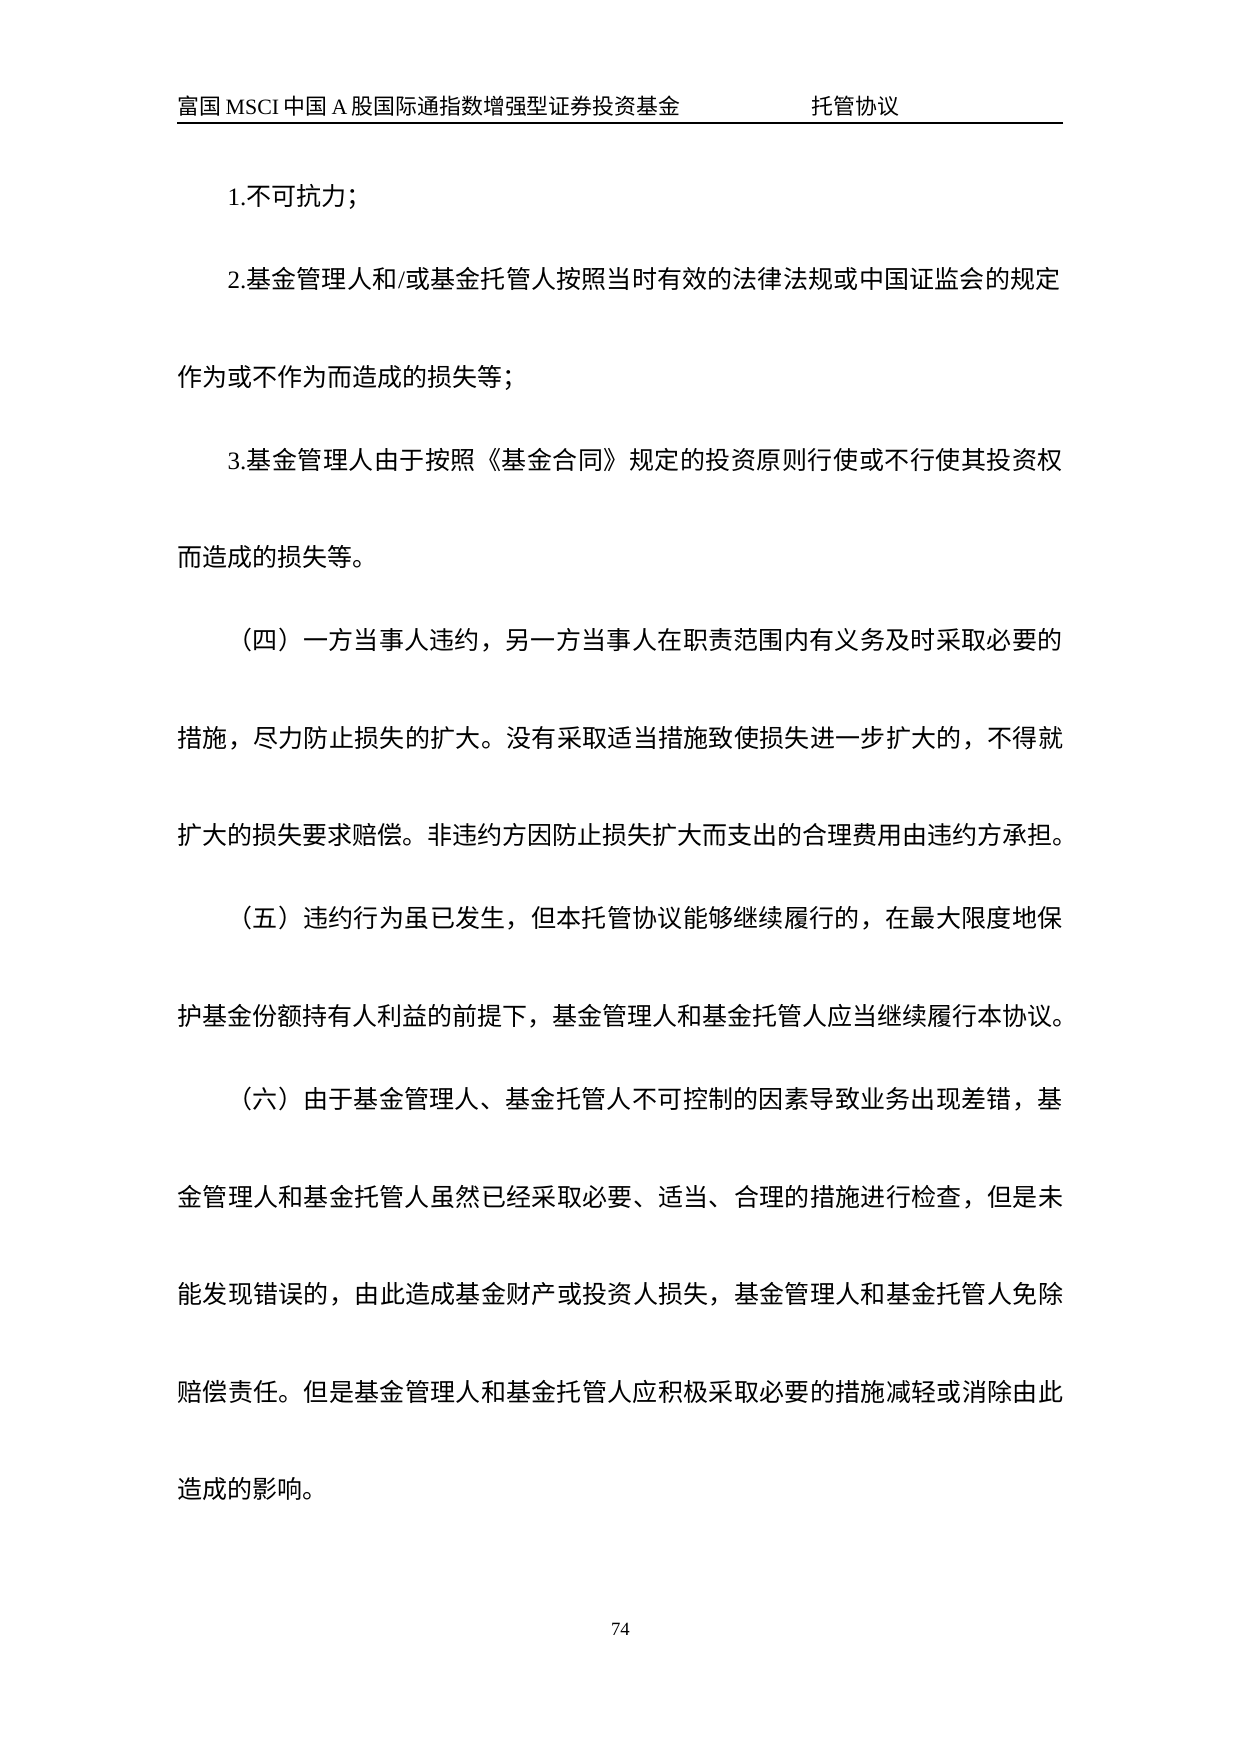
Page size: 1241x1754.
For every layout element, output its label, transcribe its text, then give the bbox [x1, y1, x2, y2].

text 3.基金管理人由于按照《基金合同》规定的投资原则行使或不行使其投资权而造成的损失等。 [177, 426, 1063, 588]
text 1.不可抗力； [177, 162, 1063, 227]
text （六）由于基金管理人、基金托管人不可控制的因素导致业务出现差错，基金管理人和基金托管人虽然已经采取必要、适当、合理的措施进行检查，但是未能发现错误的，由此造成基金财产或投资人损失，基金管理人和基金托管人免除赔偿责任。但是基金管理人和基金托管人应积极采取必要的措施减轻或消除由此造成的影响。 [177, 1065, 1063, 1520]
text （四）一方当事人违约，另一方当事人在职责范围内有义务及时采取必要的措施，尽力防止损失的扩大。没有采取适当措施致使损失进一步扩大的，不得就扩大的损失要求赔偿。非违约方因防止损失扩大而支出的合理费用由违约方承担。 [177, 606, 1063, 866]
text （五）违约行为虽已发生，但本托管协议能够继续履行的，在最大限度地保护基金份额持有人利益的前提下，基金管理人和基金托管人应当继续履行本协议。 [177, 884, 1063, 1047]
text 2.基金管理人和/或基金托管人按照当时有效的法律法规或中国证监会的规定作为或不作为而造成的损失等； [177, 245, 1063, 408]
